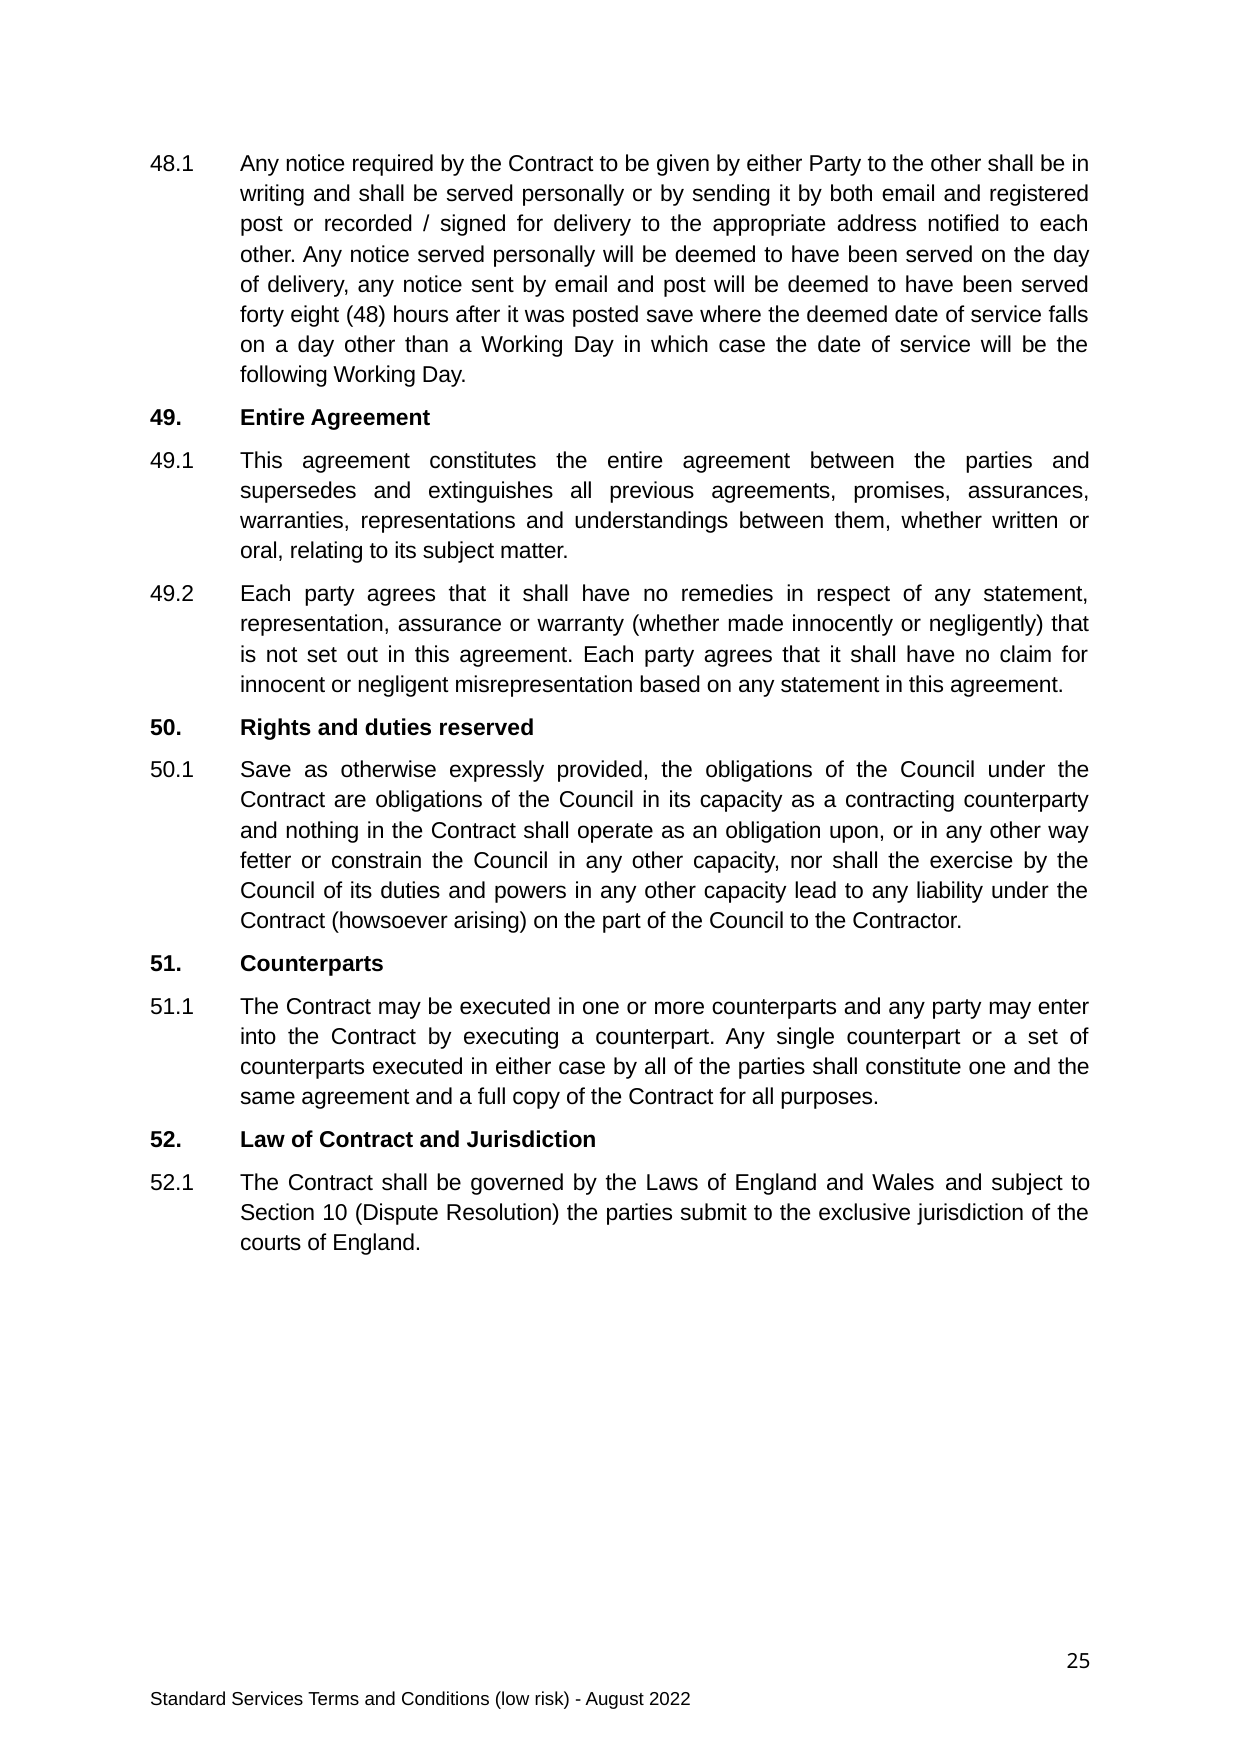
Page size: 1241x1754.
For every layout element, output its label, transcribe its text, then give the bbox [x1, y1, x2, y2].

text Any notice required by the Contract to be given by either Party to the other shall be in writing and shall be served personally or by sending it by both email and registered post or recorded / signed for delivery to the appropriate address notified to each other. Any notice served personally will be deemed to have been served on the day of delivery, any notice sent by email and post will be deemed to have been served forty eight (48) hours after it was posted save where the deemed date of service falls on a day other than a Working Day in which case the date of service will be the following Working Day. [150, 150, 1090, 388]
text Each party agrees that it shall have no remedies in respect of any statement, representation, assurance or warranty (whether made innocently or negligently) that is not set out in this agreement. Each party agrees that it shall have no claim for innocent or negligent misrepresentation based on any statement in this agreement. [150, 580, 1090, 697]
text Rights and duties reserved [150, 713, 1090, 740]
text Law of Contract and Jurisdiction [150, 1126, 1090, 1152]
text The Contract may be executed in one or more counterparts and any party may enter into the Contract by executing a counterpart. Any single counterpart or a set of counterparts executed in either case by all of the parties shall constitute one and the same agreement and a full copy of the Contract for all purposes. [150, 993, 1090, 1110]
text The Contract shall be governed by the Laws of England and Wales and subject to Section 10 (Dispute Resolution) the parties submit to the exclusive jurisdiction of the courts of England. [150, 1169, 1090, 1256]
text Counterparts [150, 950, 1090, 976]
text Entire Agreement [150, 404, 1090, 431]
text This agreement constitutes the entire agreement between the parties and supersedes and extinguishes all previous agreements, promises, assurances, warranties, representations and understandings between them, whether written or oral, relating to its subject matter. [150, 447, 1090, 564]
text Save as otherwise expressly provided, the obligations of the Council under the Contract are obligations of the Council in its capacity as a contracting counterparty and nothing in the Contract shall operate as an obligation upon, or in any other way fetter or constrain the Council in any other capacity, nor shall the exercise by the Council of its duties and powers in any other capacity lead to any liability under the Contract (howsoever arising) on the part of the Council to the Contractor. [150, 756, 1090, 934]
